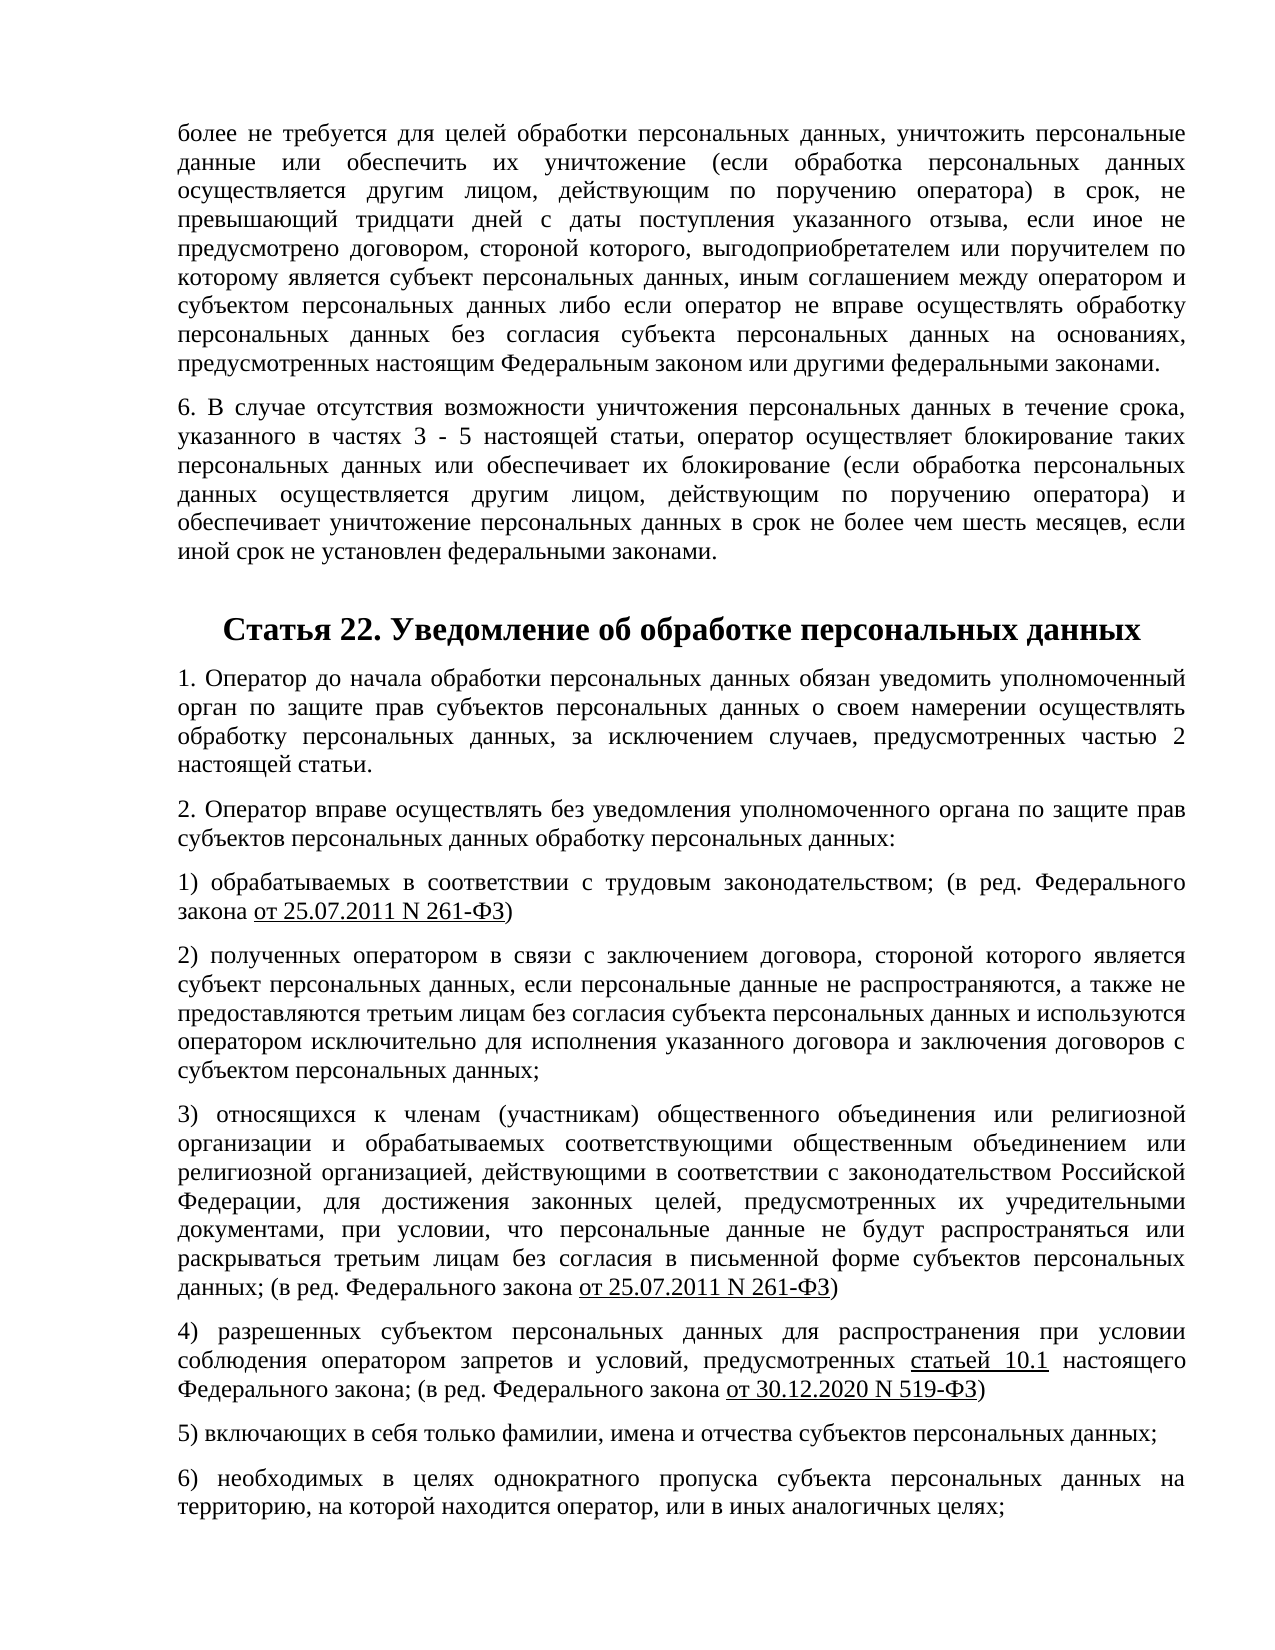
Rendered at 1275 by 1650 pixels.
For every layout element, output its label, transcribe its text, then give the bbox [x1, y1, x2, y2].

text 6) необходимых в целях однократного пропуска субъекта персональных данных на территорию, на которой находится оператор, или в иных аналогичных целях; [177, 1463, 1186, 1520]
text 1. Оператор до начала обработки персональных данных обязан уведомить уполномоченный орган по защите прав субъектов персональных данных о своем намерении осуществлять обработку персональных данных, за исключением случаев, предусмотренных частью 2 настоящей статьи. [177, 663, 1186, 778]
text 3) относящихся к членам (участникам) общественного объединения или религиозной организации и обрабатываемых соответствующими общественным объединением или религиозной организацией, действующими в соответствии с законодательством Российской Федерации, для достижения законных целей, предусмотренных их учредительными документами, при условии, что персональные данные не будут распространяться или раскрываться третьим лицам без согласия в письменной форме субъектов персональных данных; (в ред. Федерального закона от 25.07.2011 N 261-ФЗ) [177, 1099, 1186, 1301]
text 1) обрабатываемых в соответствии с трудовым законодательством; (в ред. Федерального закона от 25.07.2011 N 261-ФЗ) [177, 867, 1186, 924]
text Статья 22. Уведомление об обработке персональных данных [177, 609, 1186, 648]
text 4) разрешенных субъектом персональных данных для распространения при условии соблюдения оператором запретов и условий, предусмотренных статьей 10.1 настоящего Федерального закона; (в ред. Федерального закона от 30.12.2020 N 519-ФЗ) [177, 1316, 1186, 1403]
text 6. В случае отсутствия возможности уничтожения персональных данных в течение срока, указанного в частях 3 - 5 настоящей статьи, оператор осуществляет блокирование таких персональных данных или обеспечивает их блокирование (если обработка персональных данных осуществляется другим лицом, действующим по поручению оператора) и обеспечивает уничтожение персональных данных в срок не более чем шесть месяцев, если иной срок не установлен федеральными законами. [177, 392, 1186, 565]
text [177, 118, 1186, 377]
text 5) включающих в себя только фамилии, имена и отчества субъектов персональных данных; [177, 1418, 1186, 1447]
text 2) полученных оператором в связи с заключением договора, стороной которого является субъект персональных данных, если персональные данные не распространяются, а также не предоставляются третьим лицам без согласия субъекта персональных данных и используются оператором исключительно для исполнения указанного договора и заключения договоров с субъектом персональных данных; [177, 940, 1186, 1084]
text 2. Оператор вправе осуществлять без уведомления уполномоченного органа по защите прав субъектов персональных данных обработку персональных данных: [177, 794, 1186, 851]
